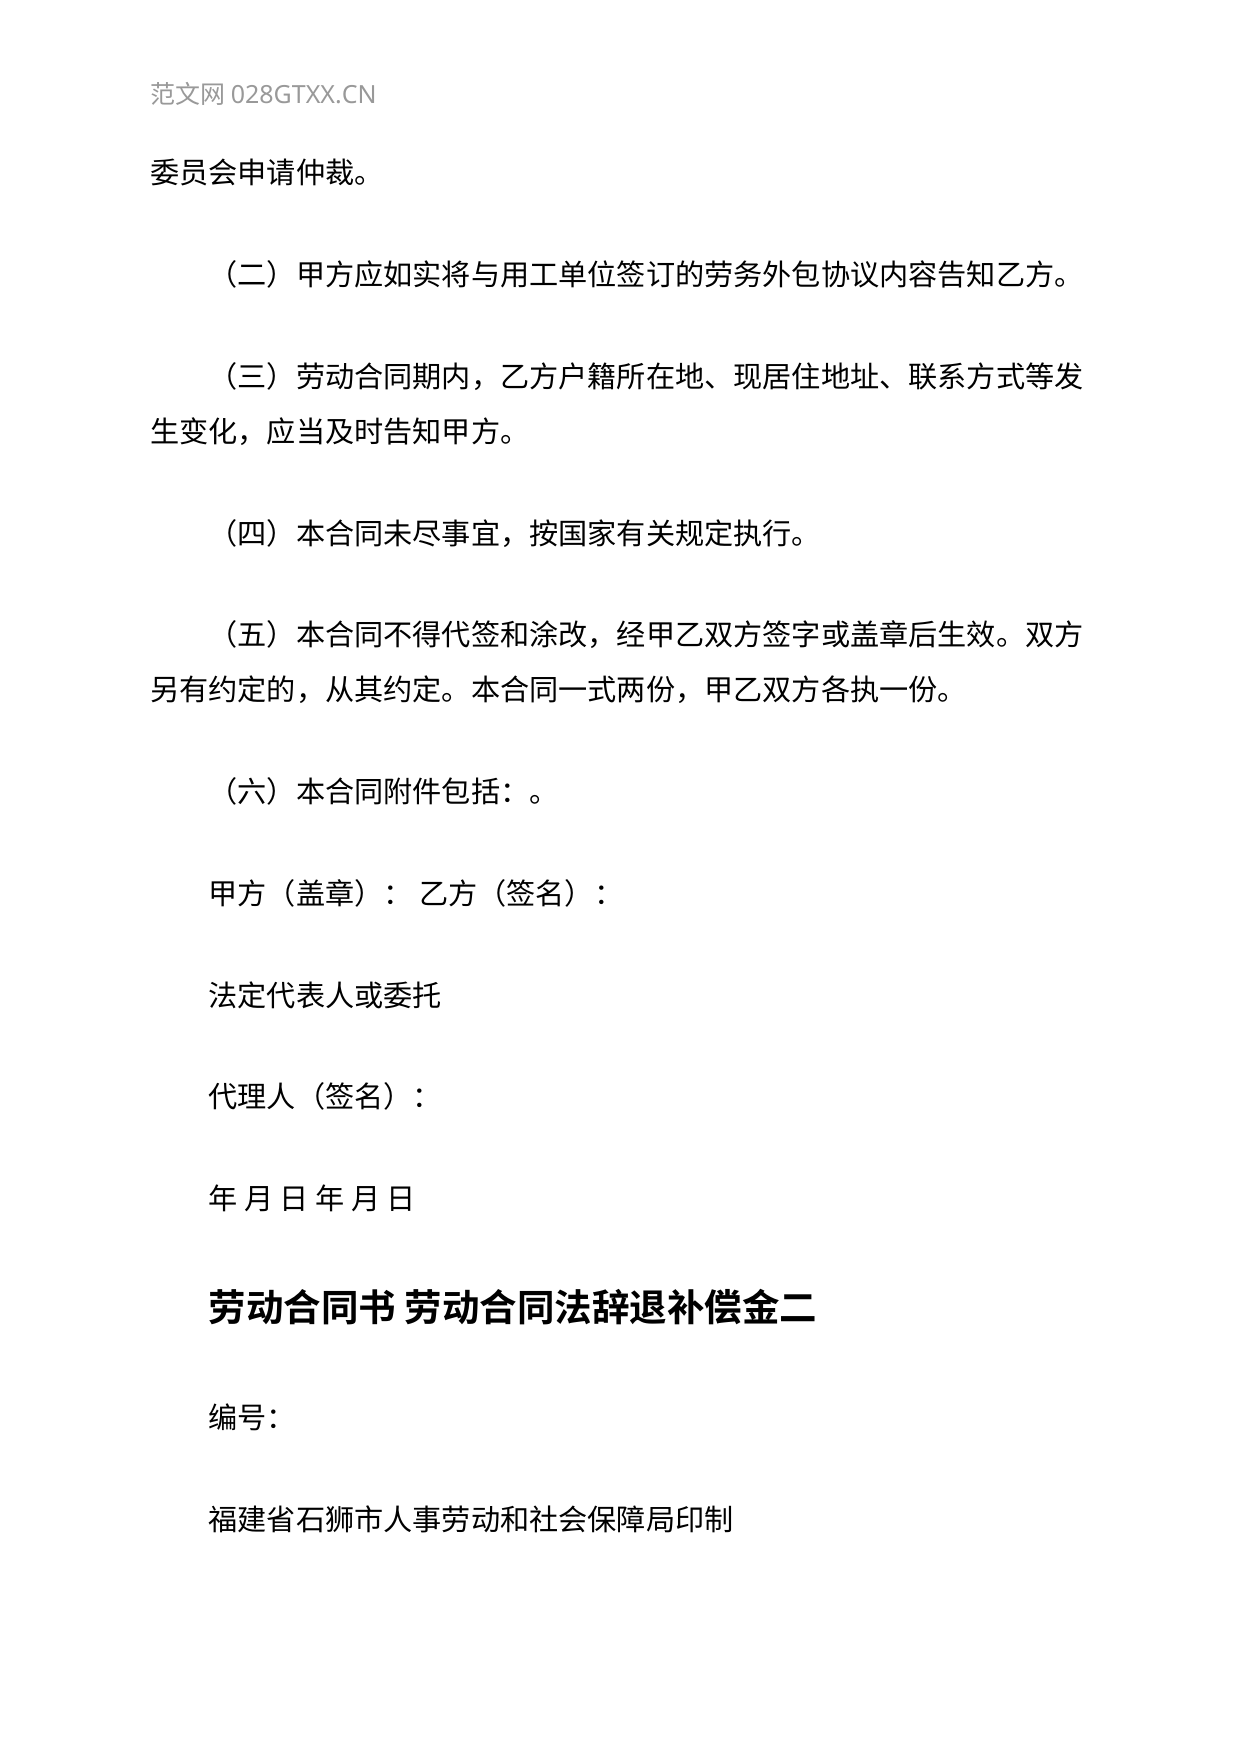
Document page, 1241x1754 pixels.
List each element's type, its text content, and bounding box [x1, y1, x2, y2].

text （三）劳动合同期内，乙方户籍所在地、现居住地址、联系方式等发生变化，应当及时告知甲方。 [150, 353, 1090, 451]
text （六）本合同附件包括：。 [150, 769, 1090, 811]
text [150, 150, 1090, 192]
text 编号： [150, 1395, 1090, 1437]
text 劳动合同书 劳动合同法辞退补偿金二 [150, 1277, 1090, 1332]
text （五）本合同不得代签和涂改，经甲乙双方签字或盖章后生效。双方另有约定的，从其约定。本合同一式两份，甲乙双方各执一份。 [150, 612, 1090, 709]
text 甲方（盖章）： 乙方（签名）： [150, 870, 1090, 913]
text （四）本合同未尽事宜，按国家有关规定执行。 [150, 510, 1090, 552]
text 法定代表人或委托 [150, 972, 1090, 1014]
text （二）甲方应如实将与用工单位签订的劳务外包协议内容告知乙方。 [150, 252, 1090, 294]
text 年 月 日 年 月 日 [150, 1176, 1090, 1218]
text 福建省石狮市人事劳动和社会保障局印制 [150, 1497, 1090, 1539]
text 代理人（签名）： [150, 1074, 1090, 1116]
